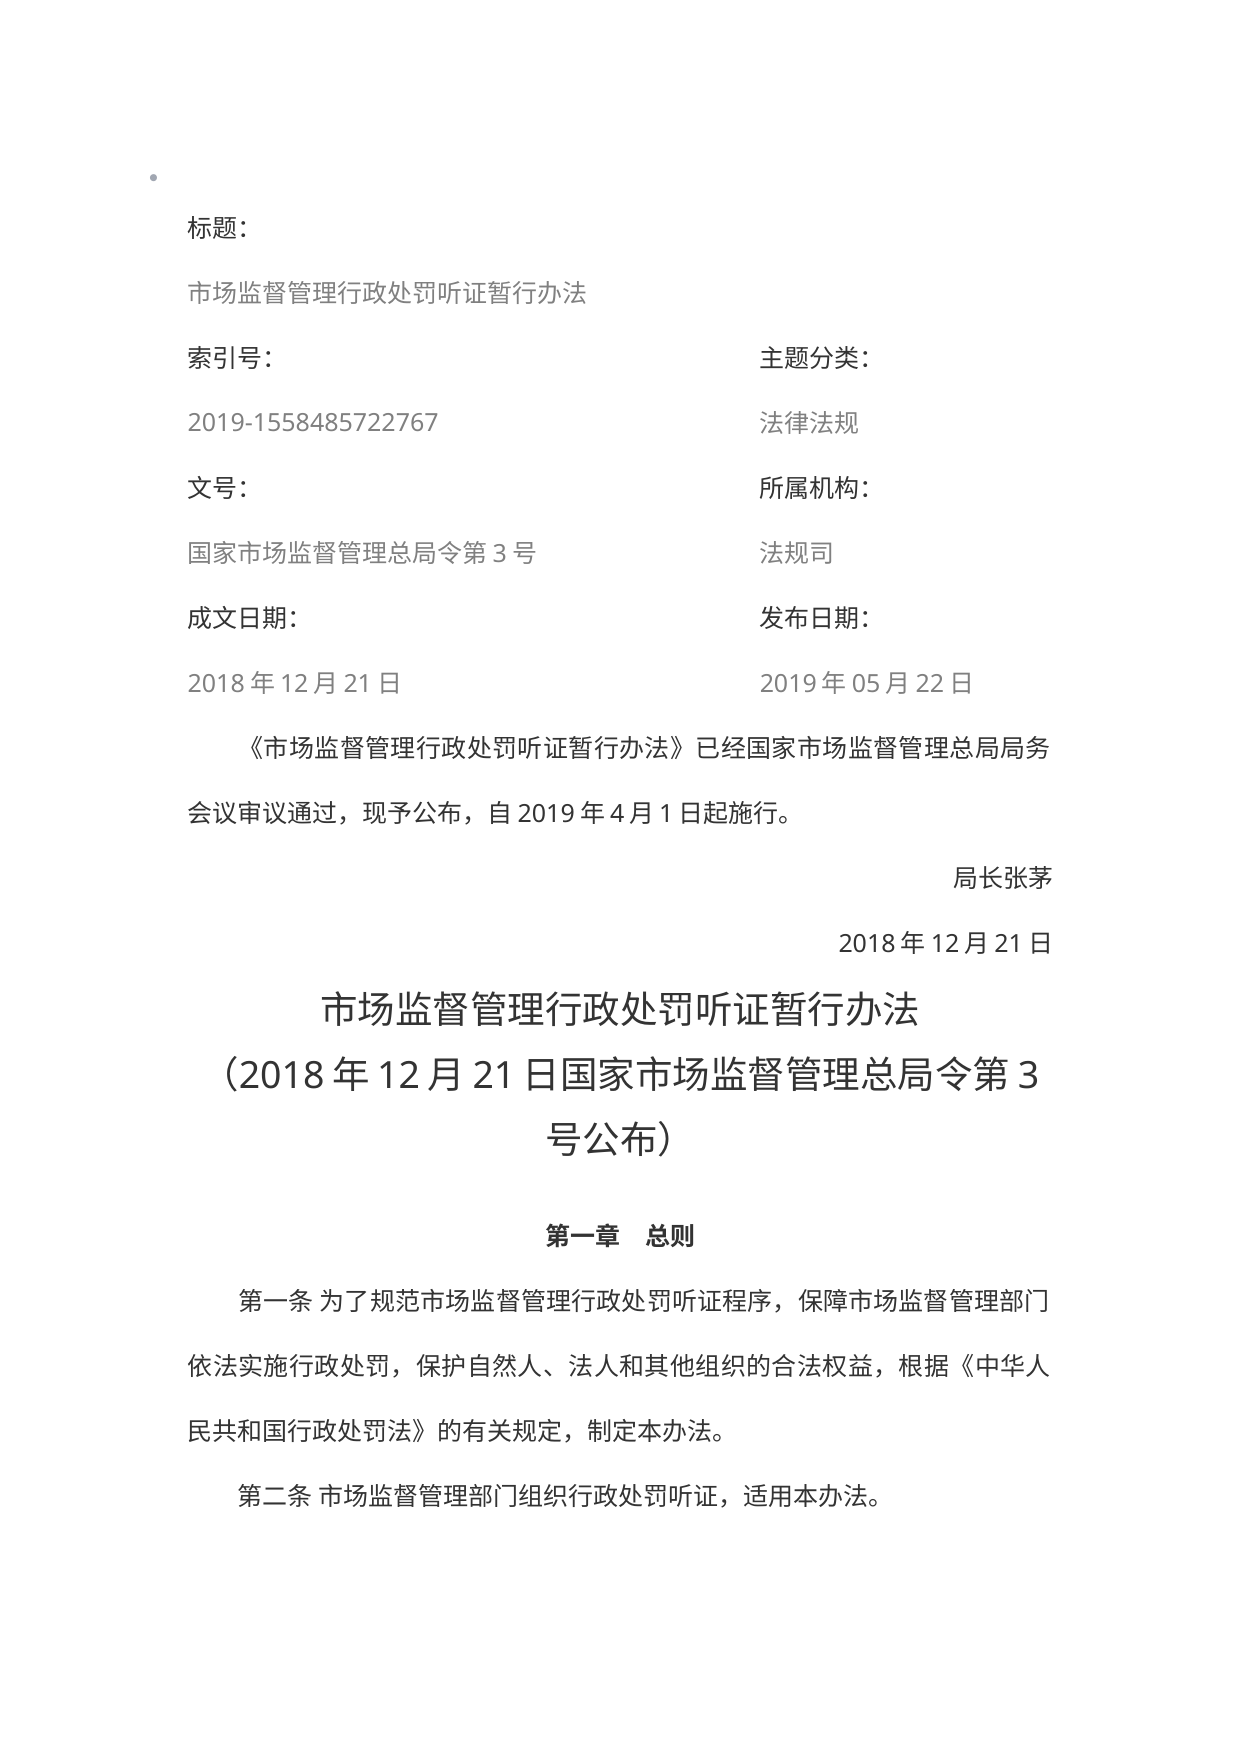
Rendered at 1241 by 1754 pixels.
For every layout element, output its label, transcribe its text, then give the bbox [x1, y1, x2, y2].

text 2018年12月21日 [187, 909, 1053, 974]
text 市场监督管理行政处罚听证暂行办法 [187, 974, 1053, 1039]
table_header 标题： 市场监督管理行政处罚听证暂行办法 [188, 195, 1053, 324]
table_cell 索引号： 2019-1558485722767 [188, 325, 759, 454]
text （2018年12月21日国家市场监督管理总局令第3号公布） [187, 1039, 1053, 1169]
table_cell 发布日期： 2019年05月22日 [760, 585, 1053, 714]
table_cell 成文日期： 2018年12月21日 [188, 585, 759, 714]
text 第一条 为了规范市场监督管理行政处罚听证程序，保障市场监督管理部门依法实施行政处罚，保护自然人、法人和其他组织的合法权益，根据《中华人民共和国行政处罚法》的有关规定，制定本办法。 [187, 1267, 1053, 1462]
table_cell 所属机构： 法规司 [760, 455, 1053, 584]
table_cell 主题分类： 法律法规 [760, 325, 1053, 454]
text 第一章 总则 [187, 1202, 1053, 1267]
text 《市场监督管理行政处罚听证暂行办法》已经国家市场监督管理总局局务会议审议通过，现予公布，自2019年4月1日起施行。 [187, 714, 1053, 844]
text 局长张茅 [187, 844, 1053, 909]
table_cell 文号： 国家市场监督管理总局令第3号 [188, 455, 759, 584]
text 第二条 市场监督管理部门组织行政处罚听证，适用本办法。 [187, 1462, 1053, 1527]
